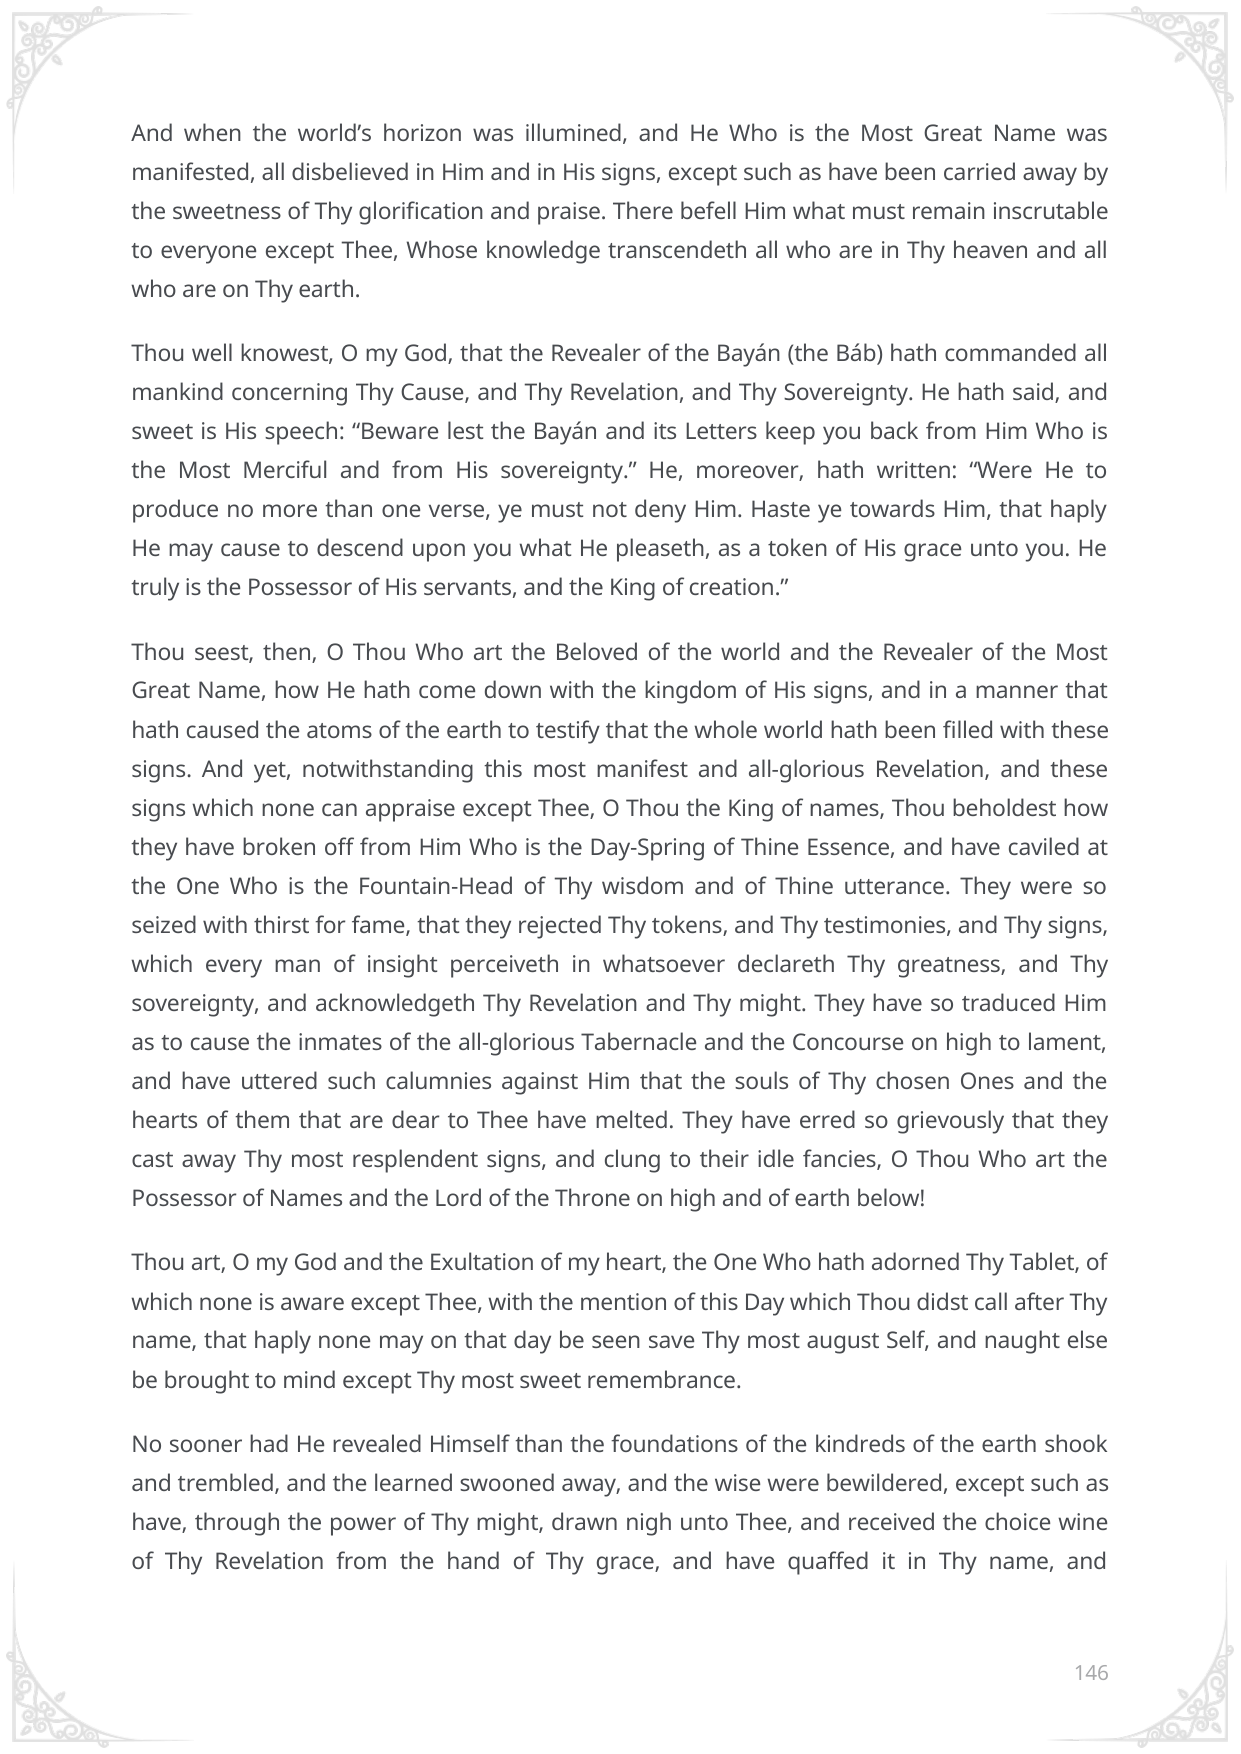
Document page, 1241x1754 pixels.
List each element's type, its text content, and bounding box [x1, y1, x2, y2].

picture [1046, 1560, 1234, 1748]
text Thou well knowest, O my God, that the Revealer of the Bayán (the Báb) hath commanded all mankind concerning Thy Cause, and Thy Revelation, and Thy Sovereignty. He hath said, and sweet is His speech: “Beware lest the Bayán and its Letters keep you back from Him Who is the Most Merciful and from His sovereignty.” He, moreover, hath written: “Were He to produce no more than one verse, ye must not deny Him. Haste ye towards Him, that haply He may cause to descend upon you what He pleaseth, as a token of His grace unto you. He truly is the Possessor of His servants, and the King of creation.” [131, 337, 1109, 603]
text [131, 1428, 1109, 1576]
text And when the world’s horizon was illumined, and He Who is the Most Great Name was manifested, all disbelieved in Him and in His signs, except such as have been carried away by the sweetness of Thy glorification and praise. There befell Him what must remain inscrutable to everyone except Thee, Whose knowledge transcendeth all who are in Thy heaven and all who are on Thy earth. [131, 117, 1109, 304]
picture [6, 1560, 194, 1748]
text Thou seest, then, O Thou Who art the Beloved of the world and the Revealer of the Most Great Name, how He hath come down with the kingdom of His signs, and in a manner that hath caused the atoms of the earth to testify that the whole world hath been filled with these signs. And yet, notwithstanding this most manifest and all-glorious Revelation, and these signs which none can appraise except Thee, O Thou the King of names, Thou beholdest how they have broken off from Him Who is the Day-Spring of Thine Essence, and have caviled at the One Who is the Fountain-Head of Thy wisdom and of Thine utterance. They were so seized with thirst for fame, that they rejected Thy tokens, and Thy testimonies, and Thy signs, which every man of insight perceiveth in whatsoever declareth Thy greatness, and Thy sovereignty, and acknowledgeth Thy Revelation and Thy might. They have so traduced Him as to cause the inmates of the all-glorious Tabernacle and the Concourse on high to lament, and have uttered such calumnies against Him that the souls of Thy chosen Ones and the hearts of them that are dear to Thee have melted. They have erred so grievously that they cast away Thy most resplendent signs, and clung to their idle fancies, O Thou Who art the Possessor of Names and the Lord of the Throne on high and of earth below! [131, 635, 1109, 1213]
picture [6, 6, 194, 194]
text Thou art, O my God and the Exultation of my heart, the One Who hath adorned Thy Tablet, of which none is aware except Thee, with the mention of this Day which Thou didst call after Thy name, that haply none may on that day be seen save Thy most august Self, and naught else be brought to mind except Thy most sweet remembrance. [131, 1246, 1109, 1395]
picture [1046, 6, 1234, 194]
